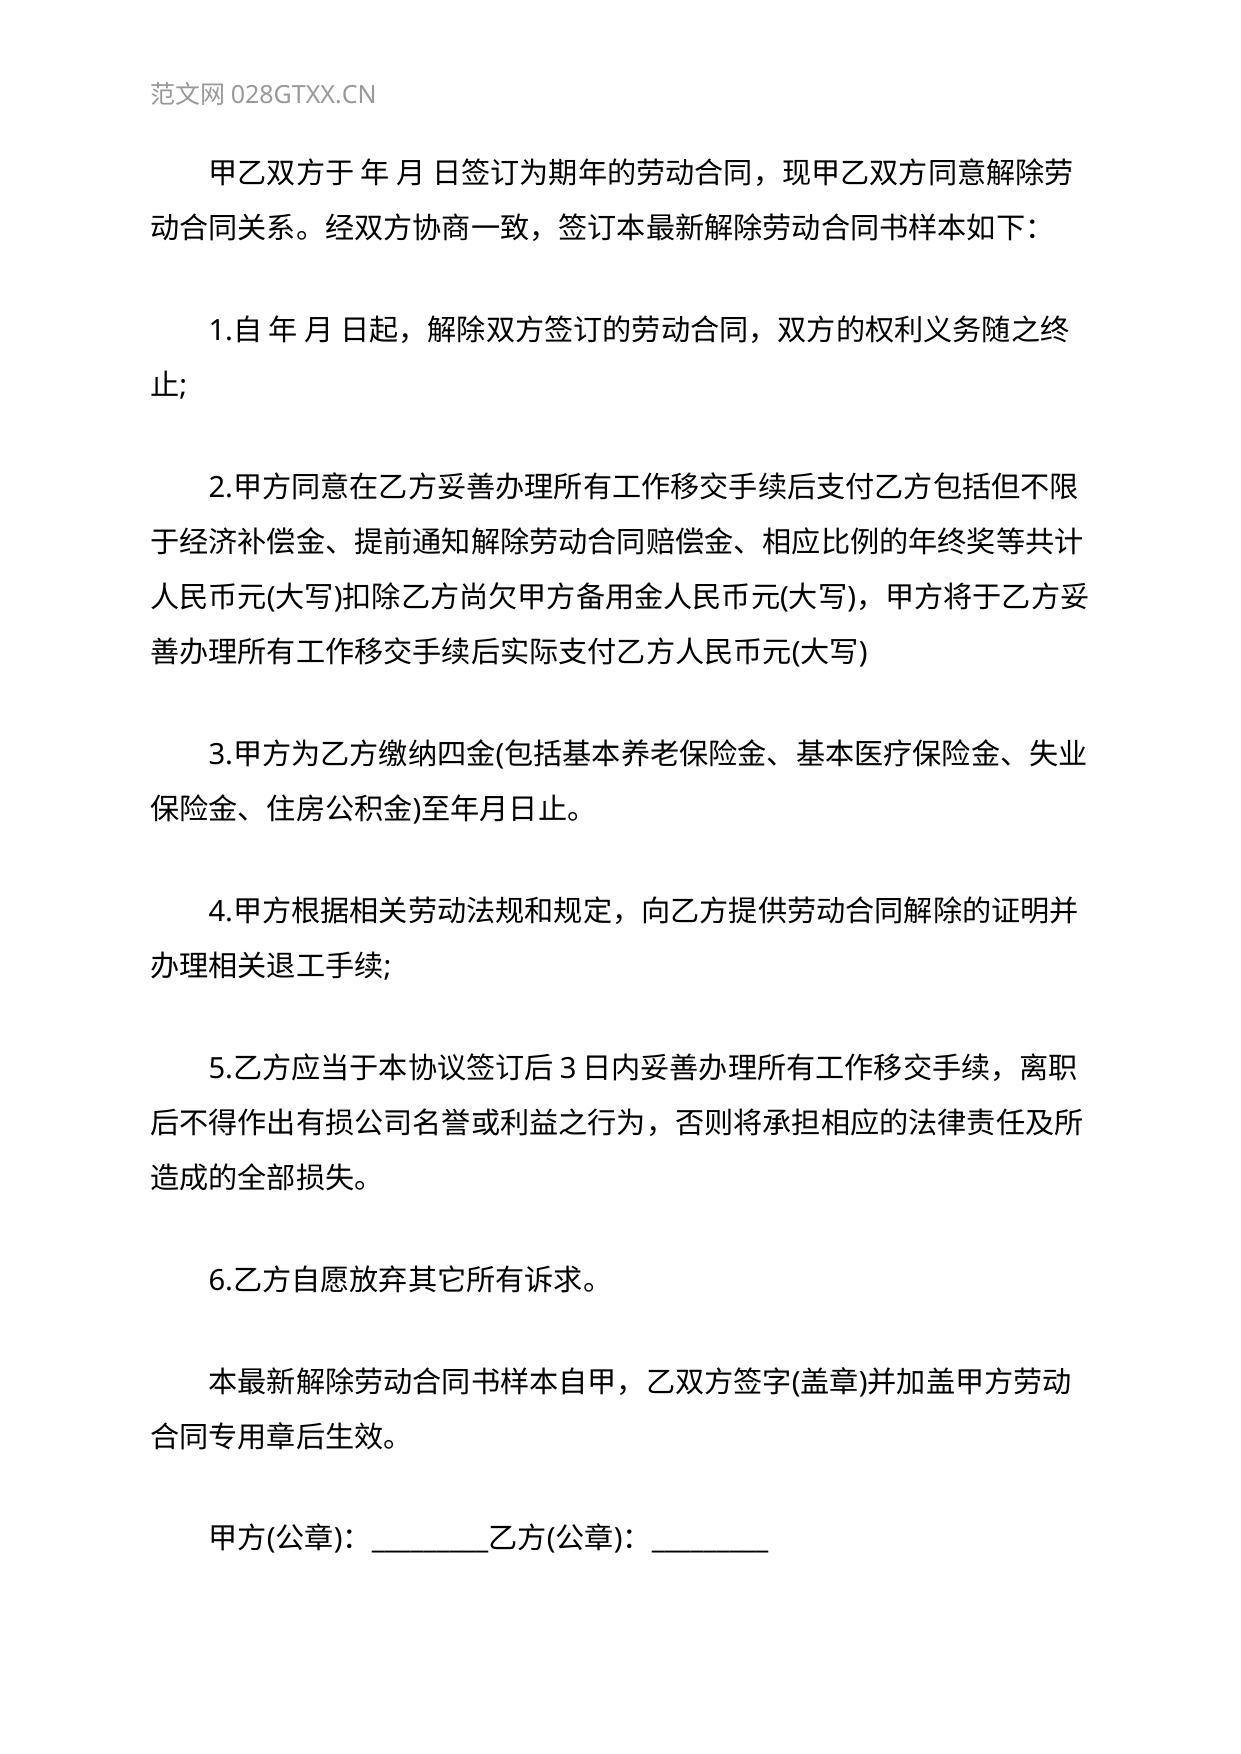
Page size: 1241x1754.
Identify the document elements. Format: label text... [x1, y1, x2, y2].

text 6.乙方自愿放弃其它所有诉求。 [150, 1256, 1090, 1298]
text 2.甲方同意在乙方妥善办理所有工作移交手续后支付乙方包括但不限于经济补偿金、提前通知解除劳动合同赔偿金、相应比例的年终奖等共计人民币元(大写)扣除乙方尚欠甲方备用金人民币元(大写)，甲方将于乙方妥善办理所有工作移交手续后实际支付乙方人民币元(大写) [150, 464, 1090, 671]
text 3.甲方为乙方缴纳四金(包括基本养老保险金、基本医疗保险金、失业保险金、住房公积金)至年月日止。 [150, 731, 1090, 828]
text 4.甲方根据相关劳动法规和规定，向乙方提供劳动合同解除的证明并办理相关退工手续; [150, 887, 1090, 985]
text 甲乙双方于 年 月 日签订为期年的劳动合同，现甲乙双方同意解除劳动合同关系。经双方协商一致，签订本最新解除劳动合同书样本如下： [150, 150, 1090, 247]
text 1.自 年 月 日起，解除双方签订的劳动合同，双方的权利义务随之终止; [150, 307, 1090, 404]
text 甲方(公章)：_________乙方(公章)：_________ [150, 1515, 1090, 1557]
text 本最新解除劳动合同书样本自甲，乙双方签字(盖章)并加盖甲方劳动合同专用章后生效。 [150, 1358, 1090, 1455]
text 5.乙方应当于本协议签订后3日内妥善办理所有工作移交手续，离职后不得作出有损公司名誉或利益之行为，否则将承担相应的法律责任及所造成的全部损失。 [150, 1044, 1090, 1197]
